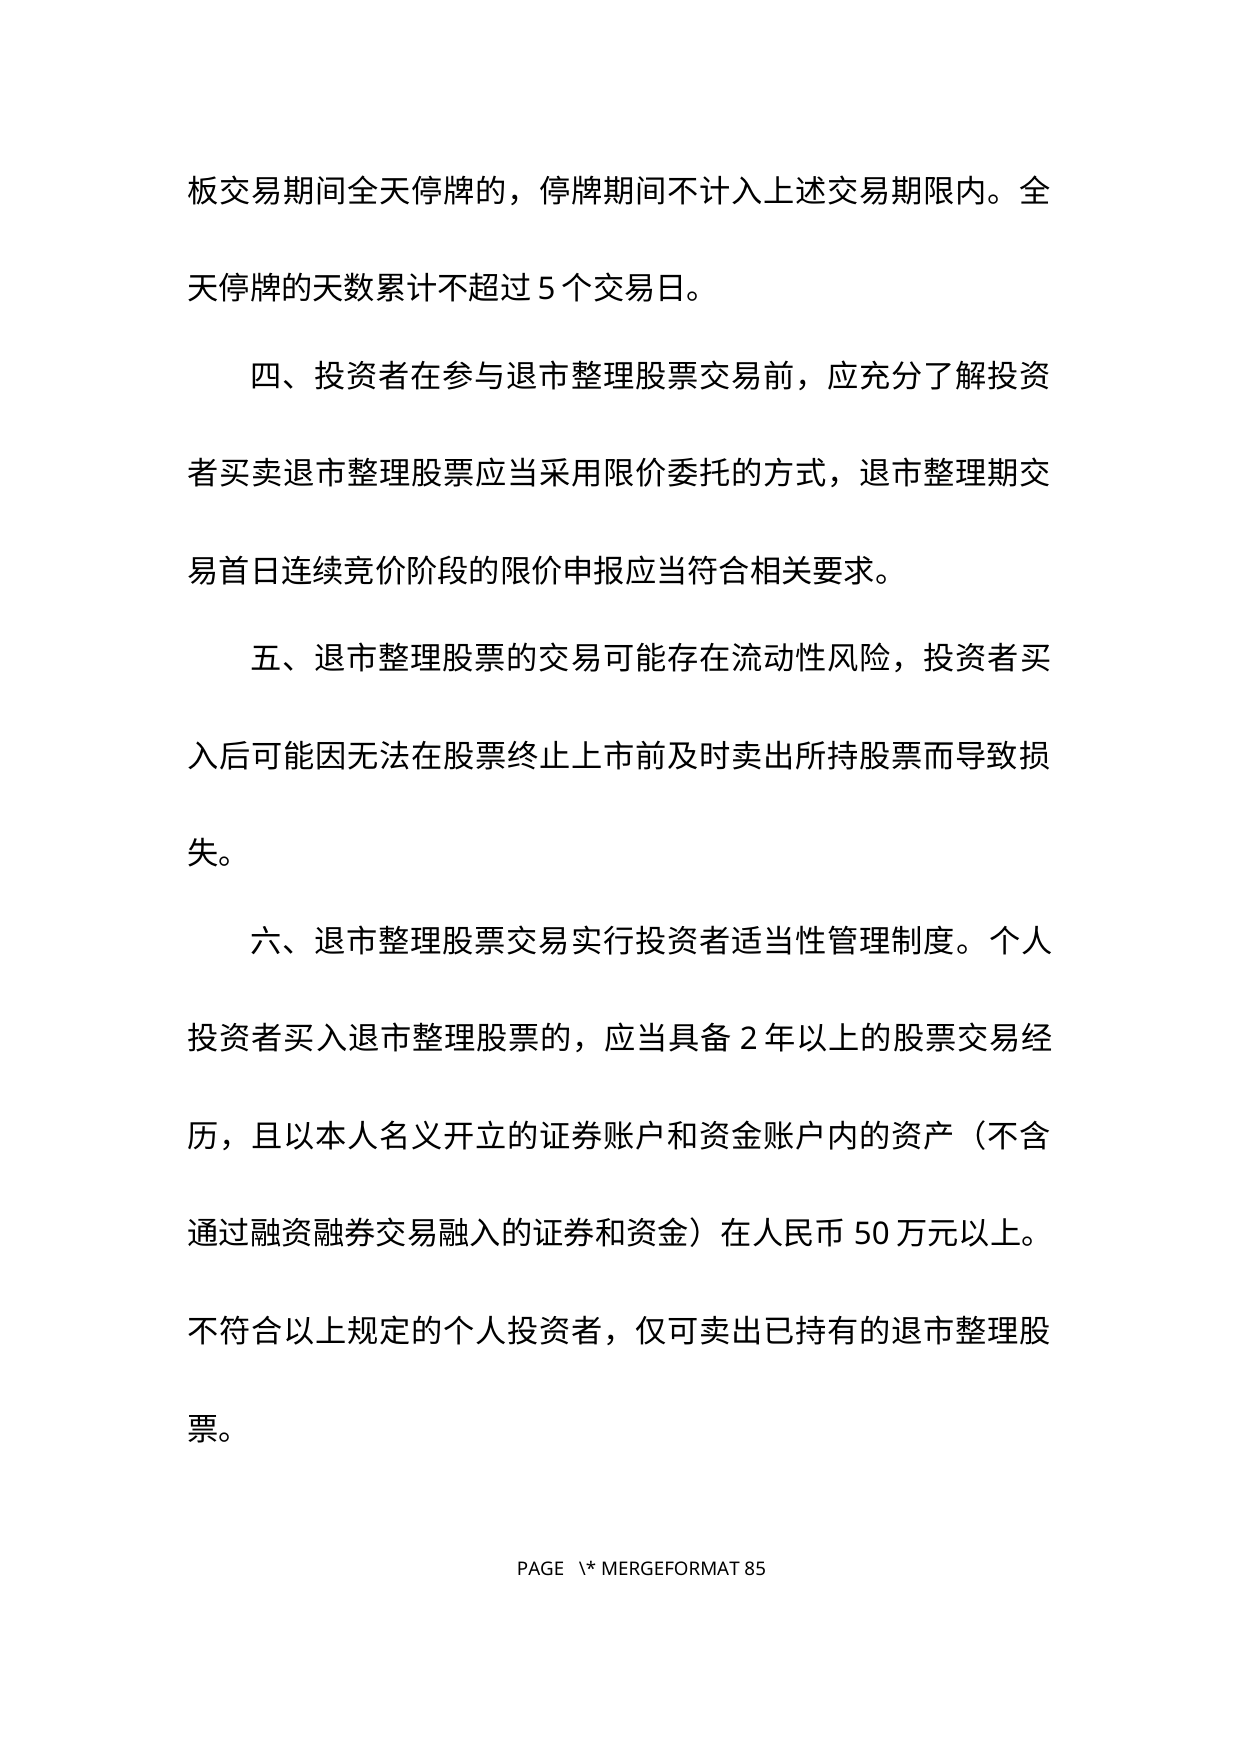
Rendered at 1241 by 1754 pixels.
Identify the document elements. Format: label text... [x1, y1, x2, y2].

text 六、退市整理股票交易实行投资者适当性管理制度。个人投资者买入退市整理股票的，应当具备2年以上的股票交易经历，且以本人名义开立的证券账户和资金账户内的资产（不含通过融资融券交易融入的证券和资金）在人民币50万元以上。不符合以上规定的个人投资者，仅可卖出已持有的退市整理股票。 [187, 906, 1053, 1459]
text 五、退市整理股票的交易可能存在流动性风险，投资者买入后可能因无法在股票终止上市前及时卖出所持股票而导致损失。 [187, 624, 1053, 884]
text 四、投资者在参与退市整理股票交易前，应充分了解投资者买卖退市整理股票应当采用限价委托的方式，退市整理期交易首日连续竞价阶段的限价申报应当符合相关要求。 [187, 341, 1053, 601]
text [187, 156, 1053, 318]
